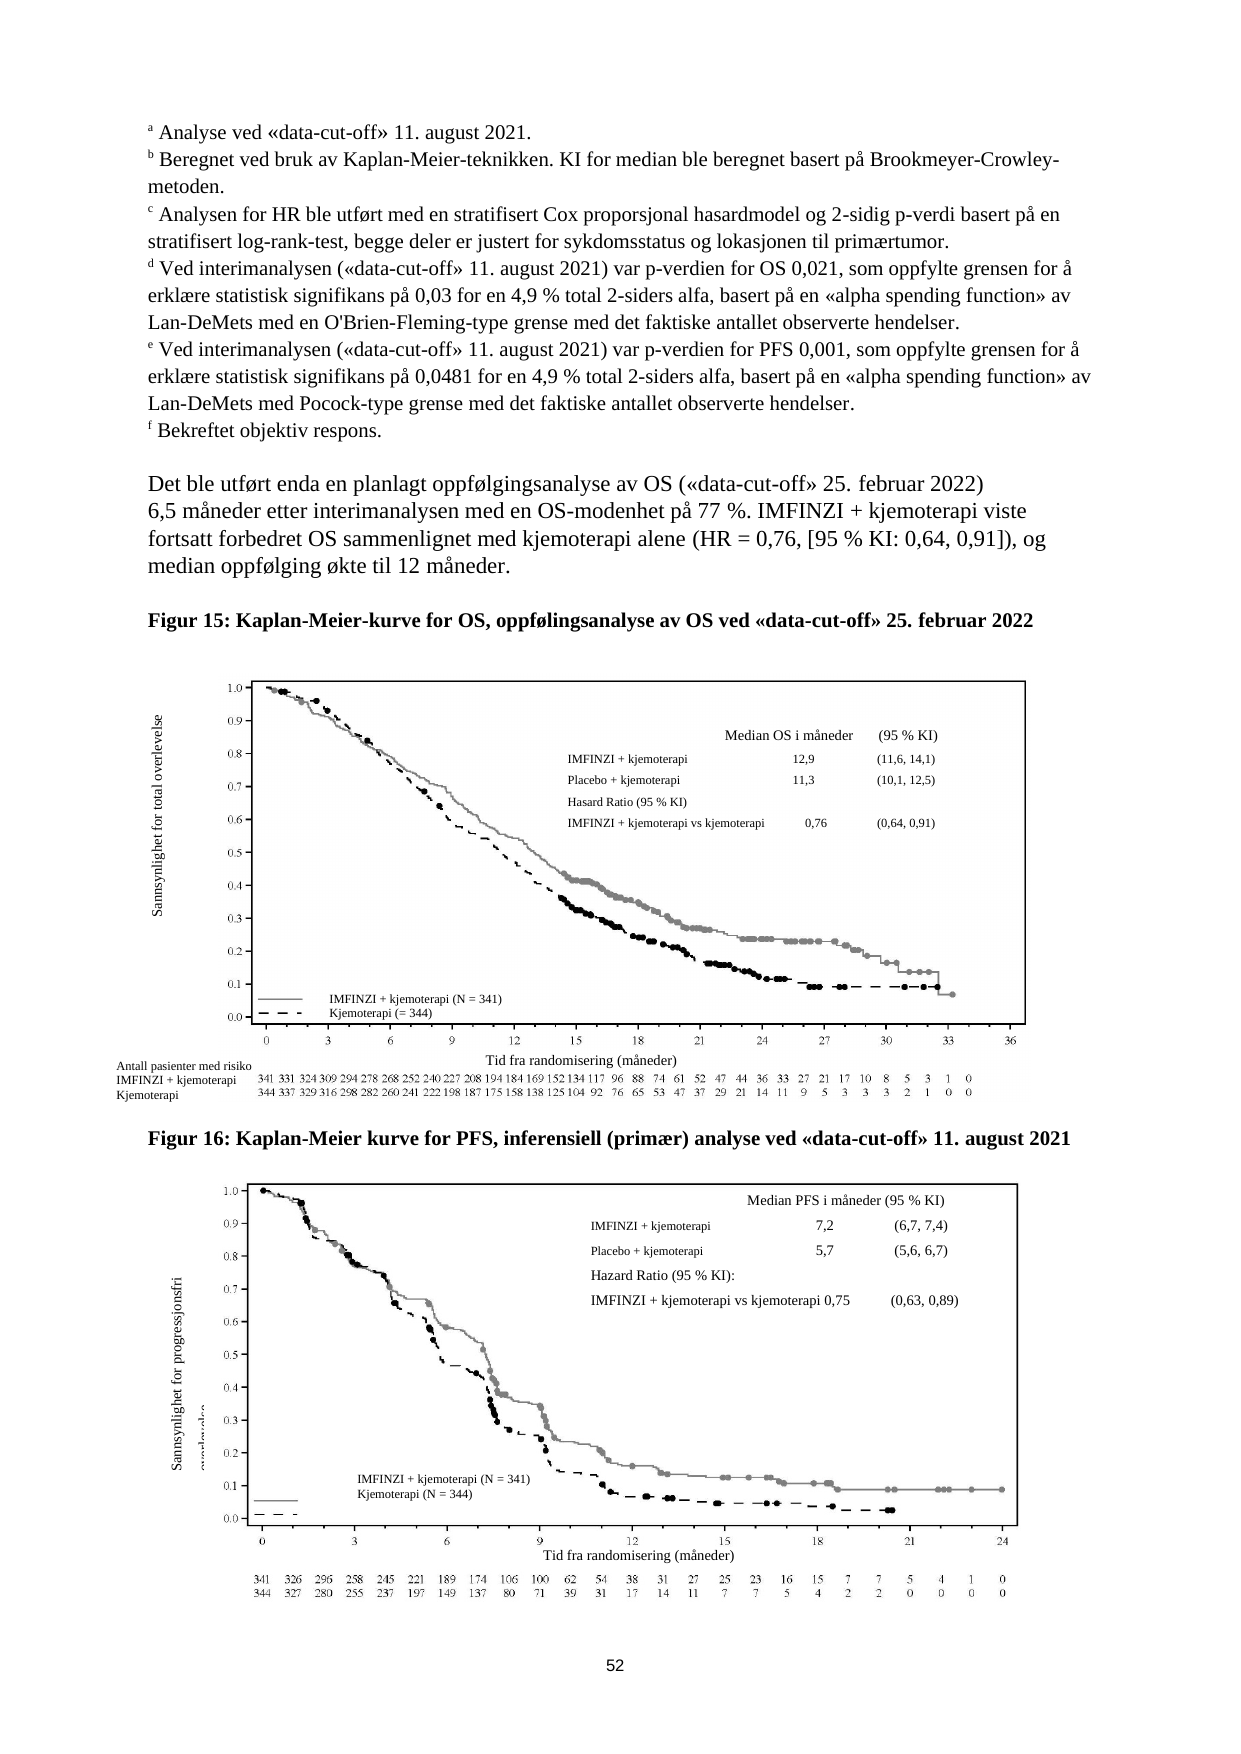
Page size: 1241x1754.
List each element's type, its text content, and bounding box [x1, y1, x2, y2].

text a Analyse ved «data-cut-off» 11. august 2021. [148, 118, 1092, 145]
picture [147, 1176, 1023, 1627]
text b Beregnet ved bruk av Kaplan-Meier-teknikken. KI for median ble beregnet basert på Brookmeyer-Crowley-metoden. [148, 145, 1092, 199]
text Det ble utført enda en planlagt oppfølgingsanalyse av OS («data-cut-off» 25. februar 2022) 6,5 måneder etter interimanalysen med en OS-modenhet på 77 %. IMFINZI + kjemoterapi viste fortsatt forbedret OS sammenlignet med kjemoterapi alene (HR = 0,76, [95 % KI: 0,64, 0,91]), og median oppfølging økte til 12 måneder. [148, 470, 1092, 578]
text Figur : Kaplan-Meier-kurve for OS, oppfølingsanalyse av OS ved «data-cut-off» 25. februar 2022 [148, 606, 1092, 633]
picture [217, 673, 1031, 1102]
text f Bekreftet objektiv respons. [148, 416, 1092, 443]
text c Analysen for HR ble utført med en stratifisert Cox proporsjonal hasardmodel og 2-sidig p-verdi basert på en stratifisert log-rank-test, begge deler er justert for sykdomsstatus og lokasjonen til primærtumor. [148, 199, 1092, 253]
text Figur : Kaplan-Meier kurve for PFS, inferensiell (primær) analyse ved «data-cut-off» 11. august 2021 [148, 1089, 1092, 1151]
text e Ved interimanalysen («data-cut-off» 11. august 2021) var p-verdien for PFS 0,001, som oppfylte grensen for å erklære statistisk signifikans på 0,0481 for en 4,9 % total 2-siders alfa, basert på en «alpha spending function» av Lan-DeMets med Pocock-type grense med det faktiske antallet observerte hendelser. [148, 335, 1092, 416]
text d Ved interimanalysen («data-cut-off» 11. august 2021) var p-verdien for OS 0,021, som oppfylte grensen for å erklære statistisk signifikans på 0,03 for en 4,9 % total 2-siders alfa, basert på en «alpha spending function» av Lan-DeMets med en O'Brien-Fleming-type grense med det faktiske antallet observerte hendelser. [148, 253, 1092, 335]
